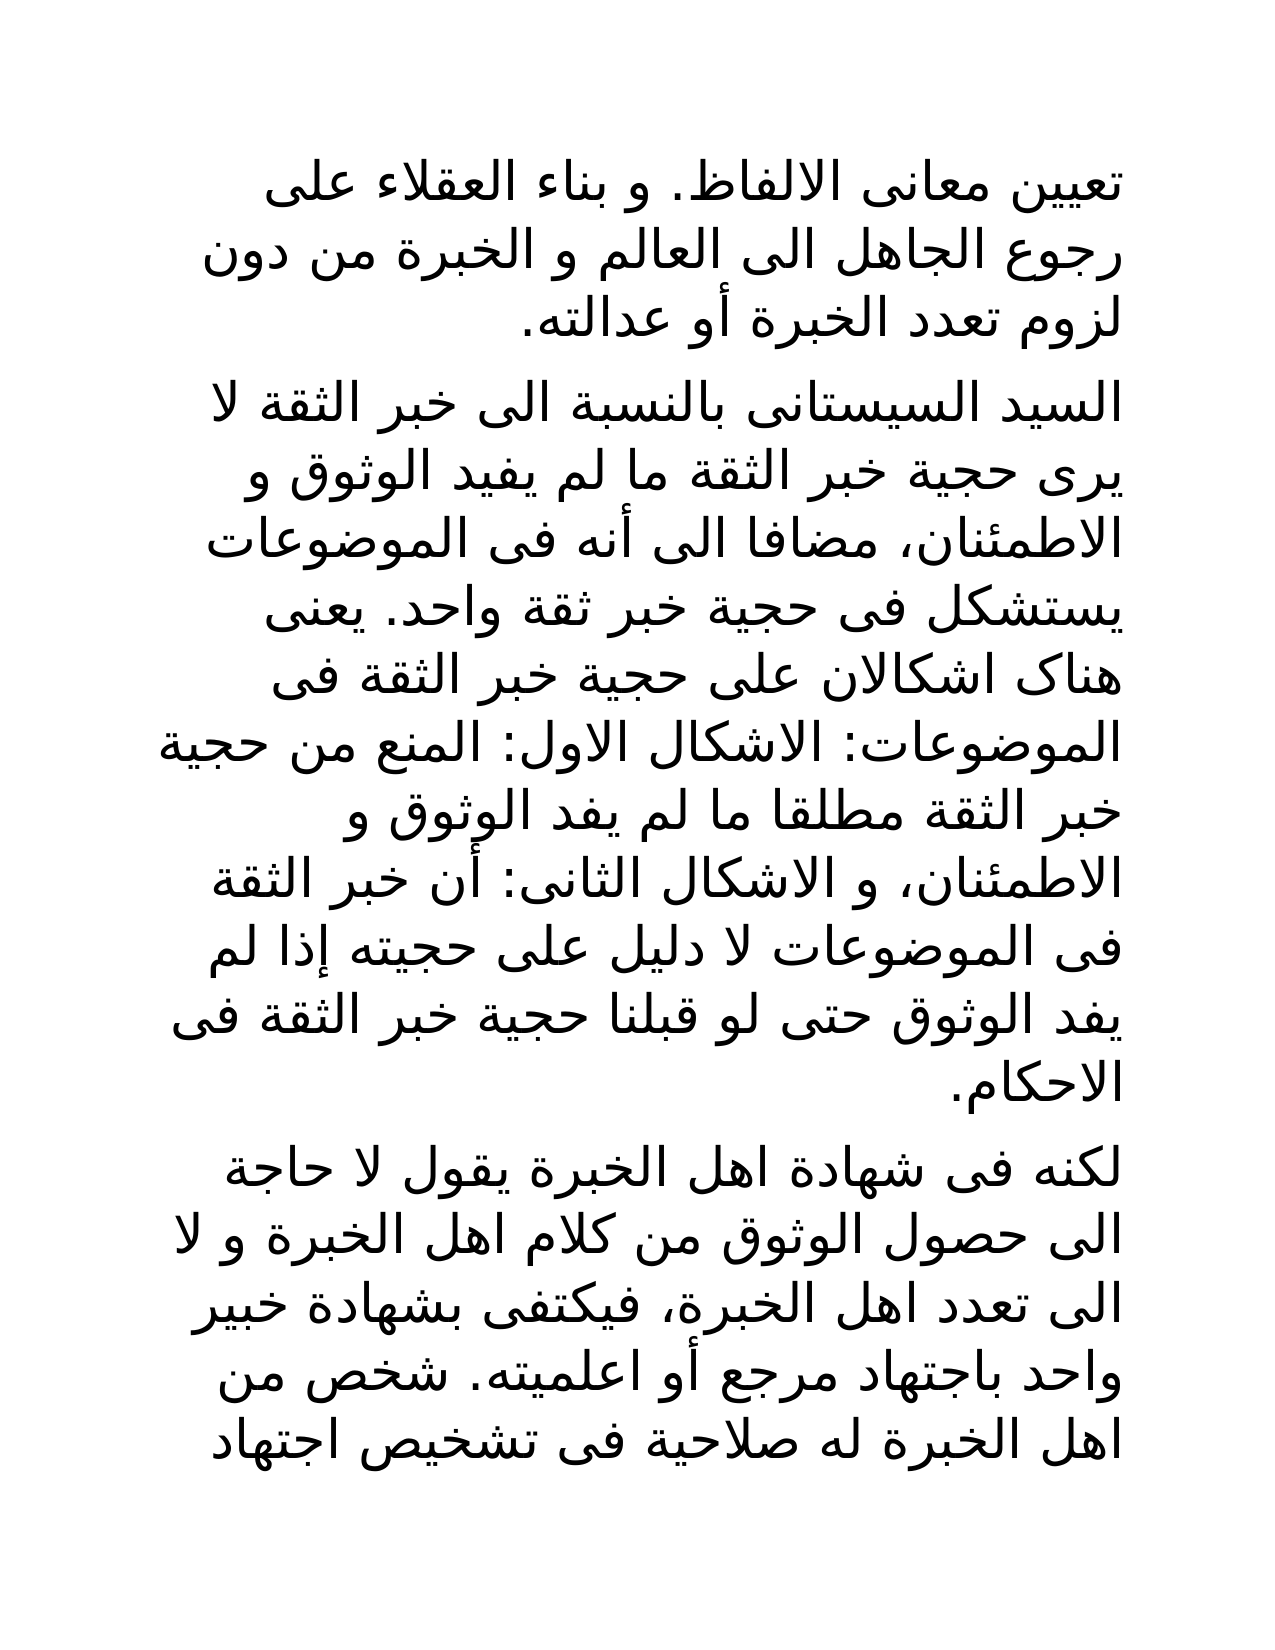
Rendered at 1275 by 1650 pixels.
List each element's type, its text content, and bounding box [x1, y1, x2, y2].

text السید السیستانی بالنسبة الی خبر الثقة لا یری حجیة خبر الثقة ما لم یفید الوثوق و الاطمئنان، مضافا الی أنه فی الموضوعات یستشکل فی حجیة خبر ثقة واحد. یعنی هناک اشکالان علی حجیة خبر الثقة فی الموضوعات: الاشکال الاول: المنع من حجیة خبر الثقة مطلقا ما لم یفد الوثوق و الاطمئنان، و الاشکال الثانی: أن خبر الثقة فی الموضوعات لا دلیل علی حجیته إذا لم یفد الوثوق حتی لو قبلنا حجیة خبر الثقة فی الاحکام. [150, 371, 1125, 1114]
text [150, 1136, 1125, 1471]
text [150, 150, 1125, 349]
